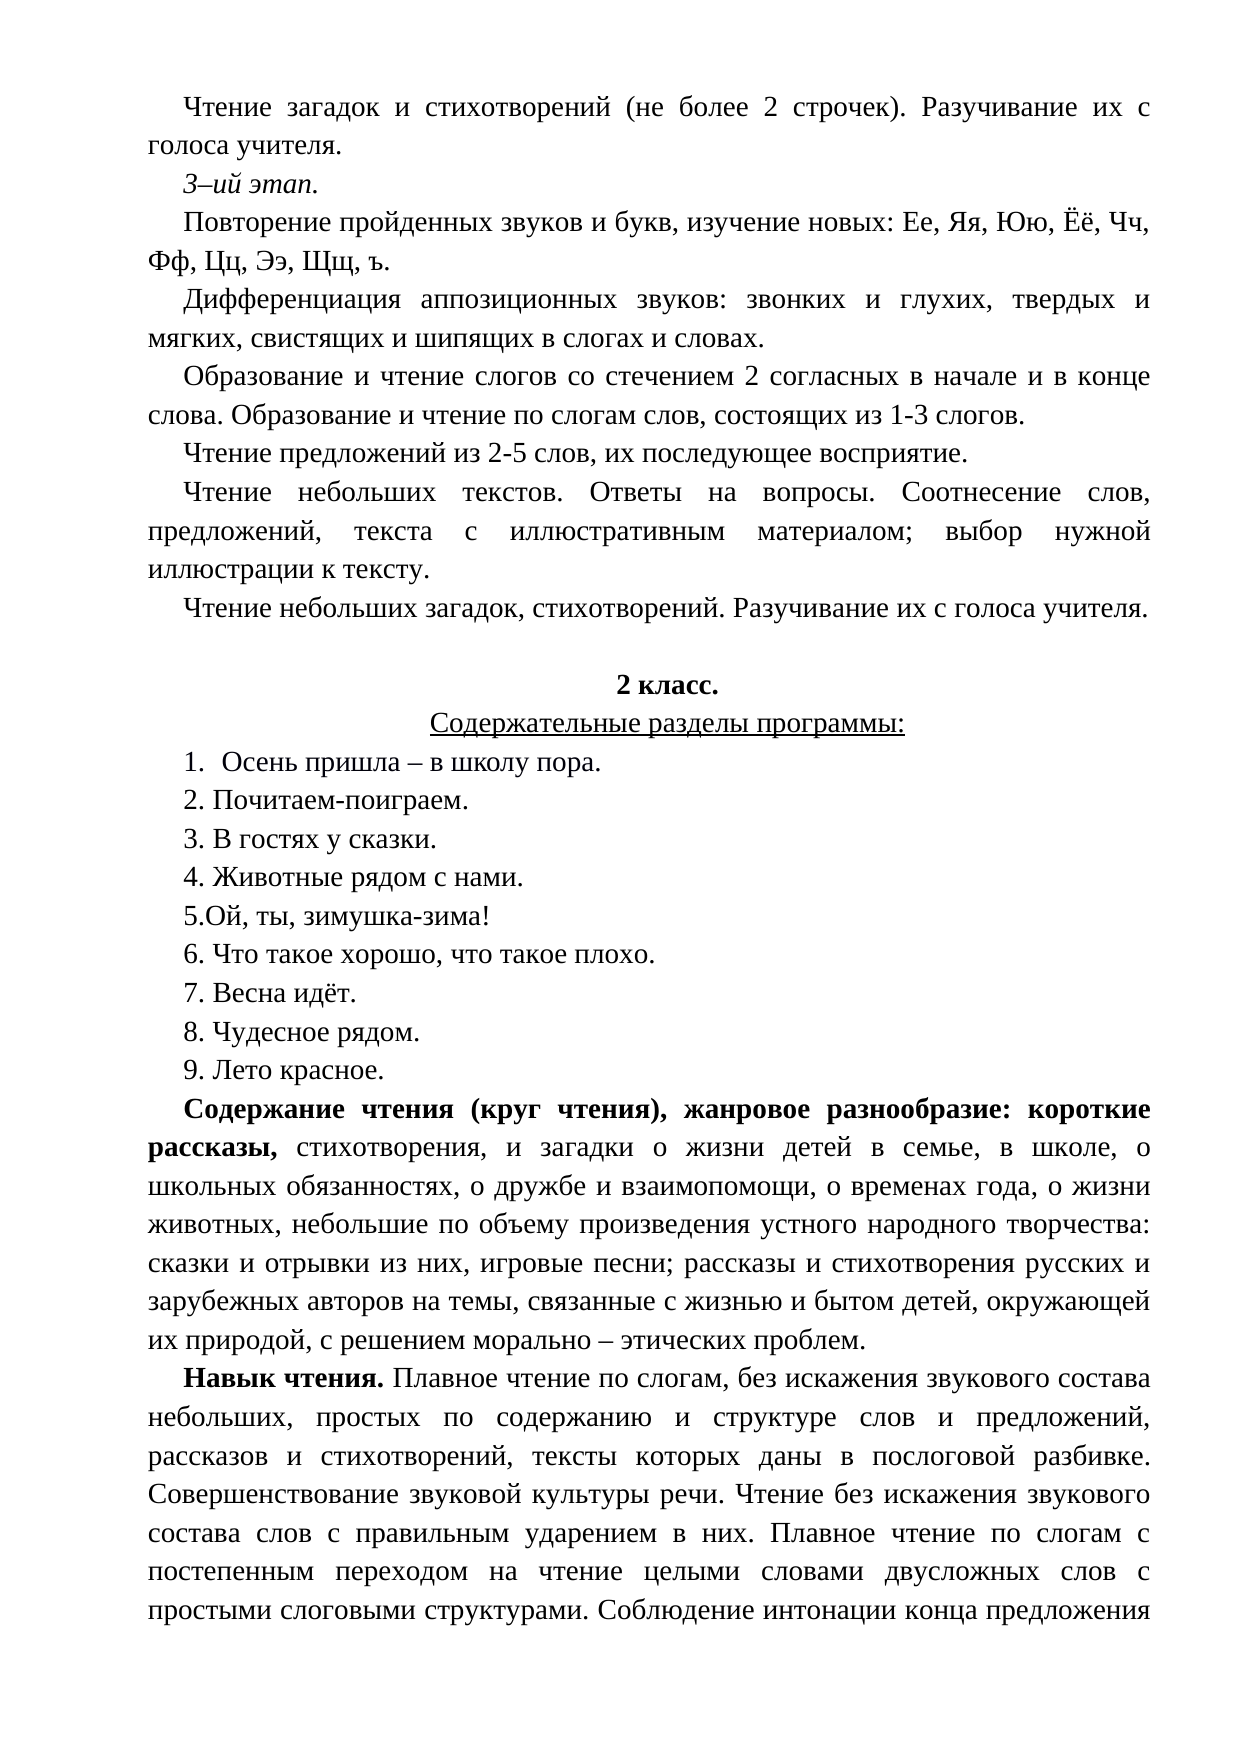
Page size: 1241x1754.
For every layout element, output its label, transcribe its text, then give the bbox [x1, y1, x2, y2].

text Содержание чтения (круг чтения), жанровое разнообразие: короткие рассказы, стихотворения, и загадки о жизни детей в семье, в школе, о школьных обязанностях, о дружбе и взаимопомощи, о временах года, о жизни животных, небольшие по объему произведения устного народного творчества: сказки и отрывки из них, игровые песни; рассказы и стихотворения русских и зарубежных авторов на темы, связанные с жизнью и бытом детей, окружающей их природой, с решением морально – этических проблем. [148, 1091, 1152, 1356]
text Содержательные разделы программы: [148, 705, 1152, 739]
text 5.Ой, ты, зимушка-зима! [148, 898, 1152, 932]
text Образование и чтение слогов со стечением 2 согласных в начале и в конце слова. Образование и чтение по слогам слов, состоящих из 1-3 слогов. [148, 358, 1152, 431]
text 4. Животные рядом с нами. [148, 859, 1152, 893]
text 7. Весна идёт. [148, 975, 1152, 1009]
text Дифференциация аппозиционных звуков: звонких и глухих, твердых и мягких, свистящих и шипящих в слогах и словах. [148, 281, 1152, 353]
text 9. Лето красное. [148, 1052, 1152, 1086]
text 2. Почитаем-поиграем. [148, 782, 1152, 816]
text Чтение предложений из 2-5 слов, их последующее восприятие. [148, 436, 1152, 469]
text 2 класс. [148, 667, 1152, 700]
text Повторение пройденных звуков и букв, изучение новых: Ее, Яя, Юю, Ёё, Чч, Фф, Цц, Ээ, Щщ, ъ. [148, 204, 1152, 276]
text 3–ий этап. [148, 166, 1152, 199]
list Осень пришла – в школу пора. [148, 744, 1152, 777]
text 3. В гостях у сказки. [148, 821, 1152, 854]
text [148, 1361, 1152, 1625]
text 8. Чудесное рядом. [148, 1014, 1152, 1047]
text 6. Что такое хорошо, что такое плохо. [148, 937, 1152, 970]
text Чтение загадок и стихотворений (не более 2 строчек). Разучивание их с голоса учителя. [148, 89, 1152, 161]
text Чтение небольших загадок, стихотворений. Разучивание их с голоса учителя. [148, 590, 1152, 623]
text Чтение небольших текстов. Ответы на вопросы. Соотнесение слов, предложений, текста с иллюстративным материалом; выбор нужной иллюстрации к тексту. [148, 474, 1152, 585]
